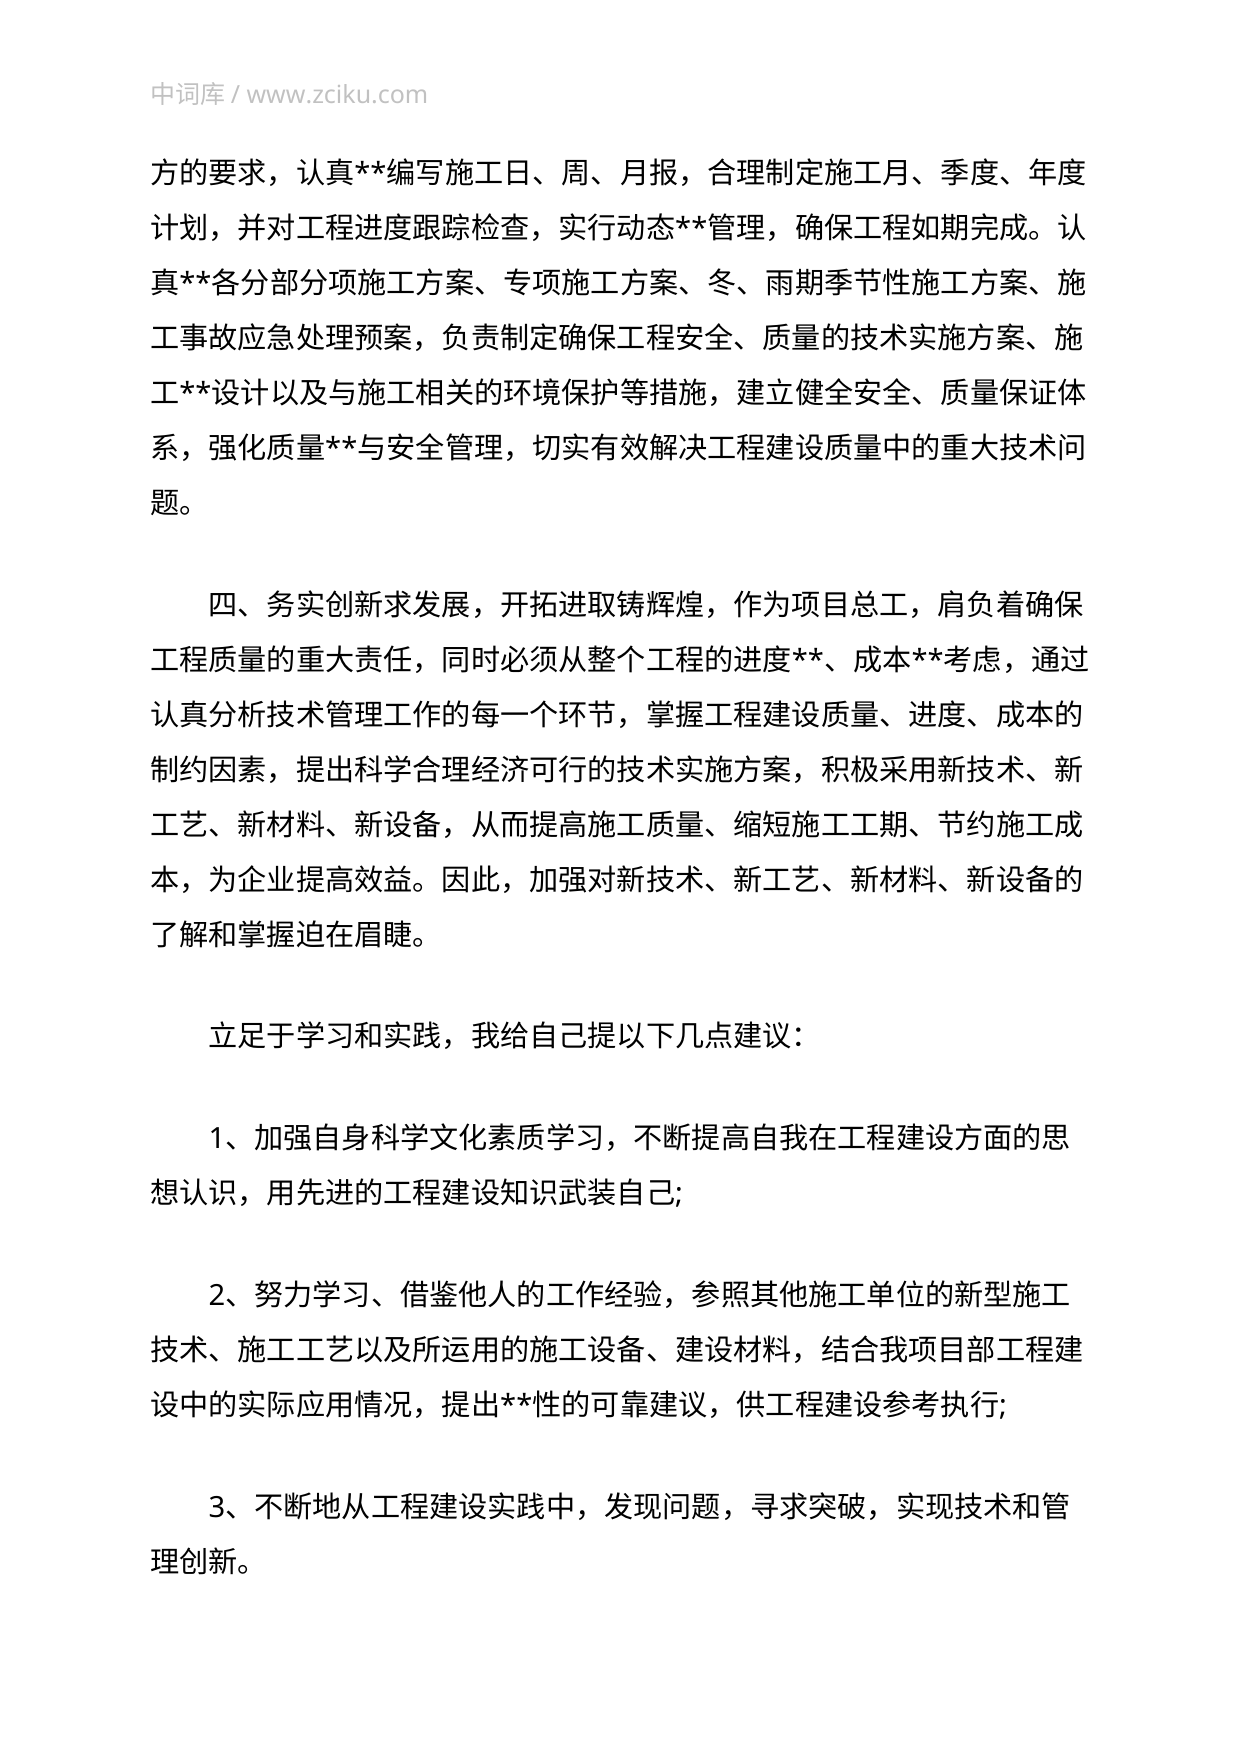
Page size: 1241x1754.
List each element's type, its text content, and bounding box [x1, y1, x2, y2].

text 四、务实创新求发展，开拓进取铸辉煌，作为项目总工，肩负着确保工程质量的重大责任，同时必须从整个工程的进度**、成本**考虑，通过认真分析技术管理工作的每一个环节，掌握工程建设质量、进度、成本的制约因素，提出科学合理经济可行的技术实施方案，积极采用新技术、新工艺、新材料、新设备，从而提高施工质量、缩短施工工期、节约施工成本，为企业提高效益。因此，加强对新技术、新工艺、新材料、新设备的了解和掌握迫在眉睫。 [150, 582, 1090, 953]
text 2、努力学习、借鉴他人的工作经验，参照其他施工单位的新型施工技术、施工工艺以及所运用的施工设备、建设材料，结合我项目部工程建设中的实际应用情况，提出**性的可靠建议，供工程建设参考执行; [150, 1272, 1090, 1424]
text 立足于学习和实践，我给自己提以下几点建议： [150, 1013, 1090, 1055]
text 3、不断地从工程建设实践中，发现问题，寻求突破，实现技术和管理创新。 [150, 1483, 1090, 1581]
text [150, 150, 1090, 522]
text 1、加强自身科学文化素质学习，不断提高自我在工程建设方面的思想认识，用先进的工程建设知识武装自己; [150, 1115, 1090, 1212]
